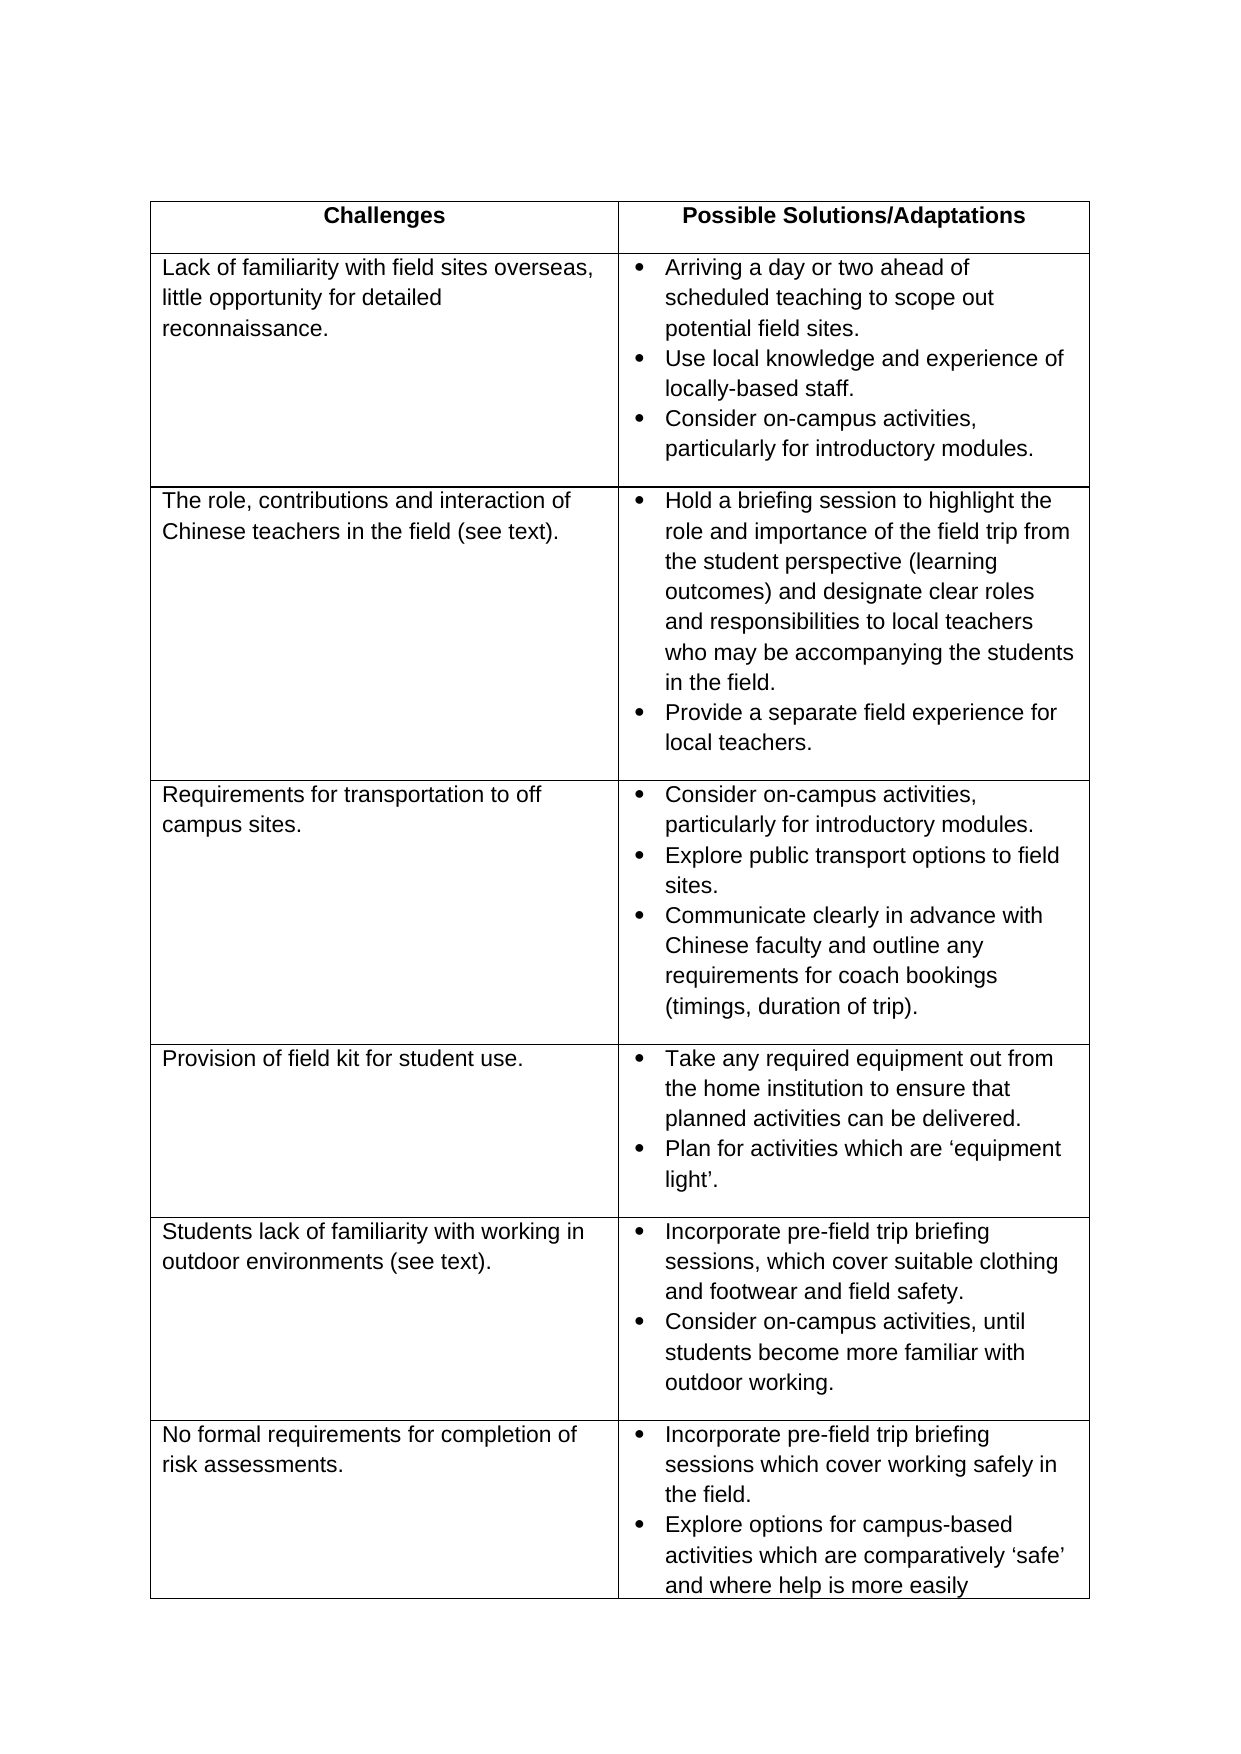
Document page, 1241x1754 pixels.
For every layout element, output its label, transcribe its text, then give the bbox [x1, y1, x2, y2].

table_cell Take any required equipment out from the home institution to ensure that planned activities can be delivered. Plan for activities which are ‘equipment light’. [619, 1045, 1089, 1217]
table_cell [151, 1421, 618, 1598]
table_cell Incorporate pre-field trip briefing sessions, which cover suitable clothing and footwear and field safety. Consider on-campus activities, until students become more familiar with outdoor working. [619, 1218, 1089, 1420]
table_header Possible Solutions/Adaptations [619, 202, 1089, 253]
table_cell Consider on-campus activities, particularly for introductory modules. Explore public transport options to field sites. Communicate clearly in advance with Chinese faculty and outline any requirements for coach bookings (timings, duration of trip). [619, 781, 1089, 1044]
table_cell Arriving a day or two ahead of scheduled teaching to scope out potential field sites. Use local knowledge and experience of locally-based staff. Consider on-campus activities, particularly for introductory modules. [619, 254, 1089, 486]
table_cell Students lack of familiarity with working in outdoor environments (see text). [151, 1218, 618, 1420]
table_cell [619, 1421, 1089, 1598]
table_header Challenges [151, 202, 618, 253]
table_cell Requirements for transportation to off campus sites. [151, 781, 618, 1044]
table_cell Provision of field kit for student use. [151, 1045, 618, 1217]
table_cell The role, contributions and interaction of Chinese teachers in the field (see text). [151, 488, 618, 780]
table_cell Lack of familiarity with field sites overseas, little opportunity for detailed reconnaissance. [151, 254, 618, 486]
table_cell Hold a briefing session to highlight the role and importance of the field trip from the student perspective (learning outcomes) and designate clear roles and responsibilities to local teachers who may be accompanying the students in the field. Provide a separate field experience for local teachers. [619, 488, 1089, 780]
